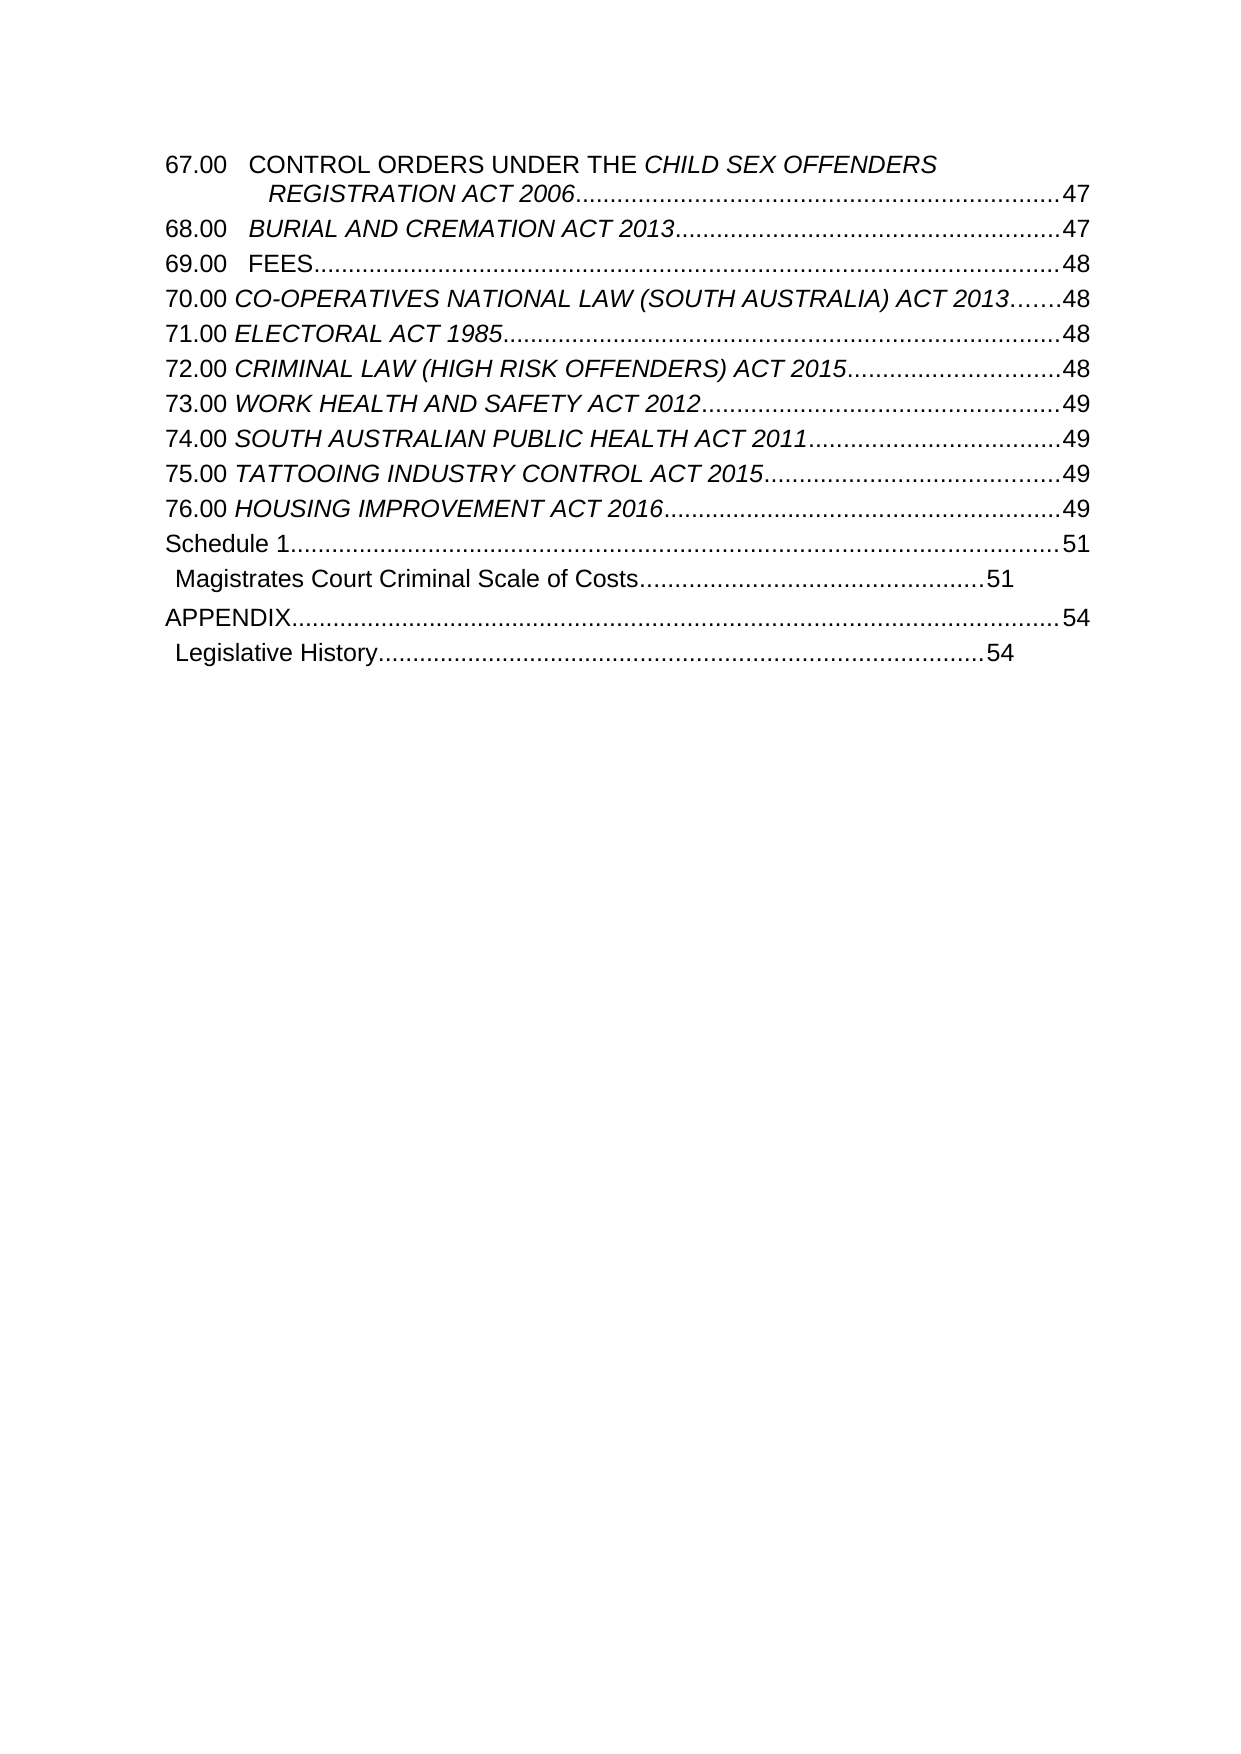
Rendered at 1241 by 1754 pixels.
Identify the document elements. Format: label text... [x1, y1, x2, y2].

text 75.00 Tattooing Industry Control Act 2015 49 [165, 459, 1090, 487]
text Magistrates Court Criminal Scale of Costs 51 [175, 564, 1090, 592]
text 74.00 South Australian Public Health Act 2011 49 [165, 424, 1090, 452]
text Schedule 1 51 [165, 529, 1090, 557]
text 72.00 Criminal Law (High Risk Offenders) Act 2015 48 [165, 354, 1090, 382]
text 69.00 FEES 48 [165, 249, 1090, 277]
text 73.00 Work Health and Safety Act 2012 49 [165, 389, 1090, 417]
text 67.00 CONTROL ORDERS UNDER THE CHILD SEX OFFENDERS REGISTRATION ACT 2006 47 [165, 150, 1090, 207]
text Legislative History 54 [175, 638, 1090, 667]
text 68.00 BURIAL AND CREMATION ACT 2013 47 [165, 214, 1090, 242]
text 76.00 Housing Improvement Act 2016 49 [165, 494, 1090, 522]
text 71.00 ELECTORAL ACT 1985 48 [165, 319, 1090, 347]
text APPENDIX 54 [165, 603, 1090, 632]
text 70.00 CO-OPERATIVES NATIONAL LAW (SOUTH AUSTRALIA) ACT 2013 48 [165, 284, 1090, 312]
